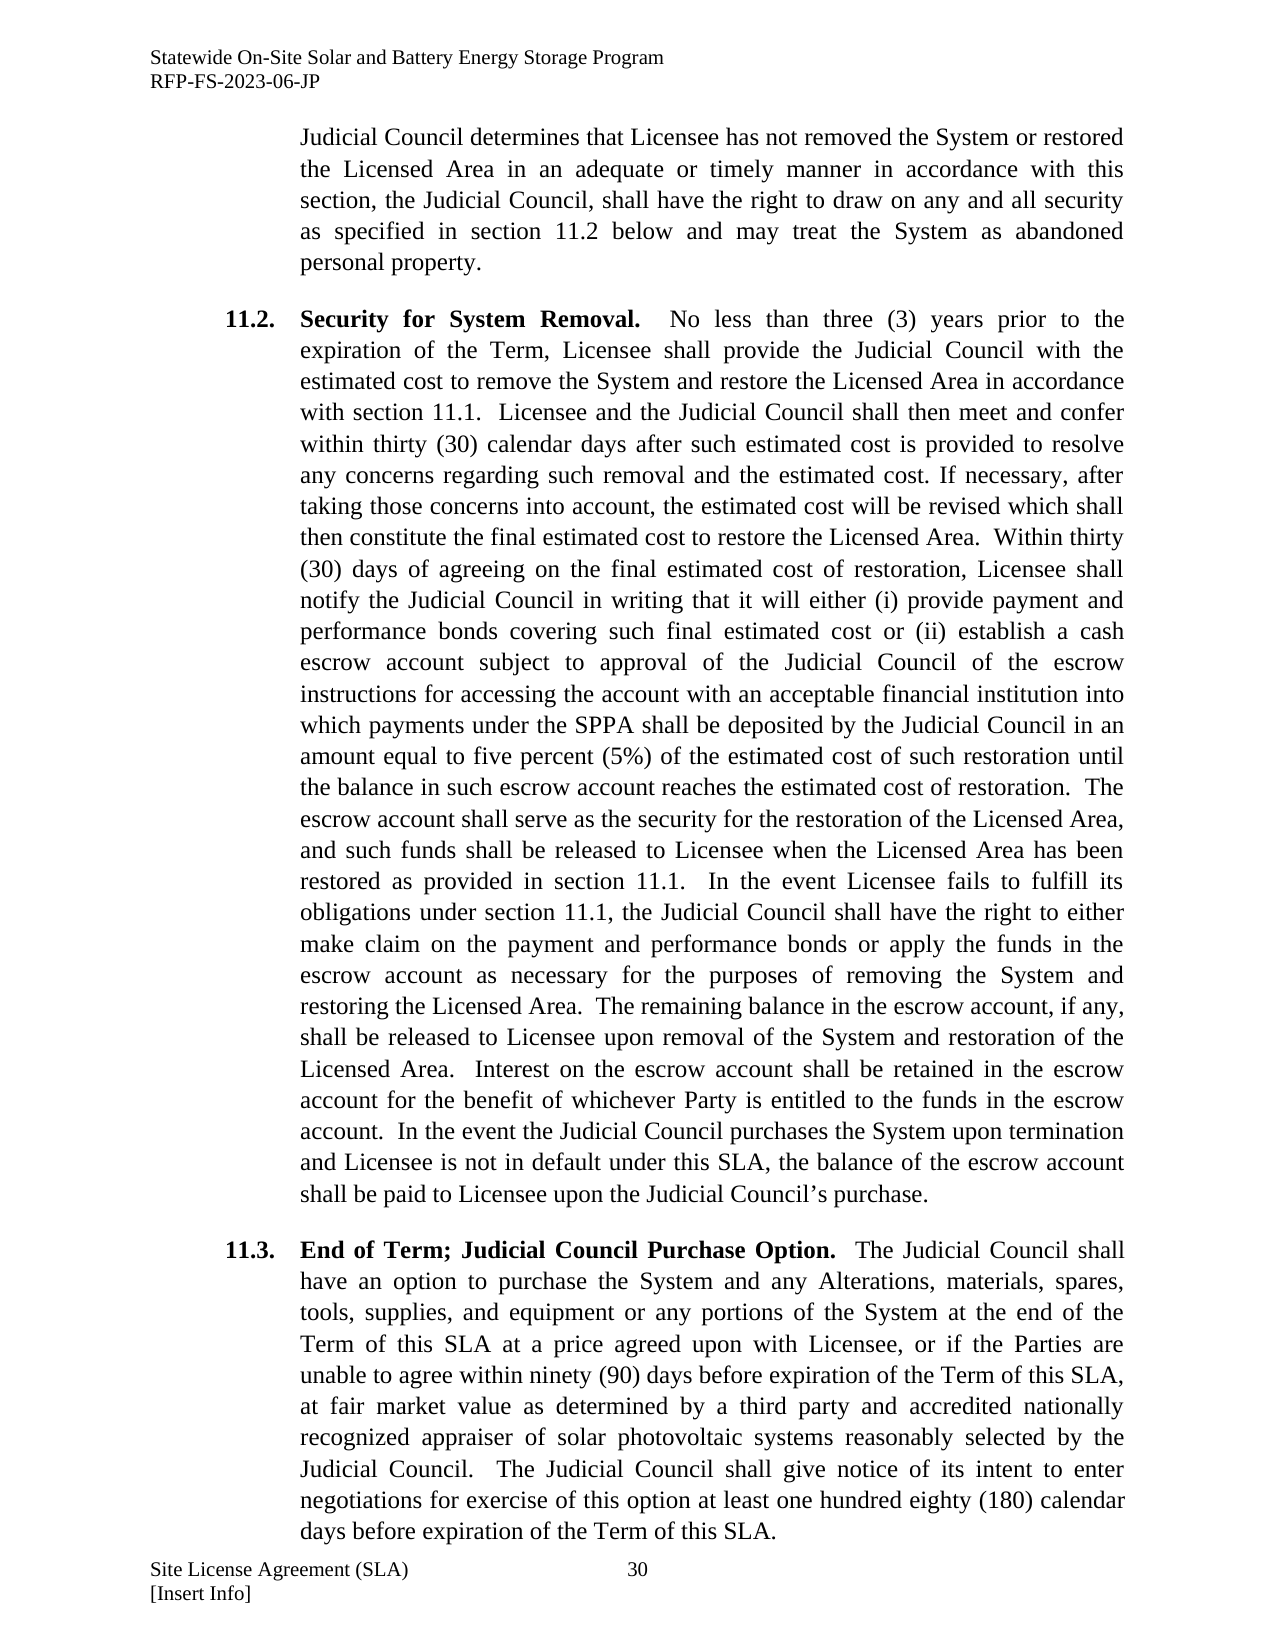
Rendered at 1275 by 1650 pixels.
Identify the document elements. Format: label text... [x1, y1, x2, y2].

subtitle End of Term; Judicial Council Purchase Option. The Judicial Council shall have an option to purchase the System and any Alterations, materials, spares, tools, supplies, and equipment or any portions of the System at the end of the Term of this SLA at a price agreed upon with Licensee, or if the Parties are unable to agree within ninety (90) days before expiration of the Term of this SLA, at fair market value as determined by a third party and accredited nationally recognized appraiser of solar photovoltaic systems reasonably selected by the Judicial Council. The Judicial Council shall give notice of its intent to enter negotiations for exercise of this option at least one hundred eighty (180) calendar days before expiration of the Term of this SLA. [225, 1232, 1125, 1545]
subtitle Security for System Removal. No less than three (3) years prior to the expiration of the Term, Licensee shall provide the Judicial Council with the estimated cost to remove the System and restore the Licensed Area in accordance with section 11.1. Licensee and the Judicial Council shall then meet and confer within thirty (30) calendar days after such estimated cost is provided to resolve any concerns regarding such removal and the estimated cost. If necessary, after taking those concerns into account, the estimated cost will be revised which shall then constitute the final estimated cost to restore the Licensed Area. Within thirty (30) days of agreeing on the final estimated cost of restoration, Licensee shall notify the Judicial Council in writing that it will either (i) provide payment and performance bonds covering such final estimated cost or (ii) establish a cash escrow account subject to approval of the Judicial Council of the escrow instructions for accessing the account with an acceptable financial institution into which payments under the SPPA shall be deposited by the Judicial Council in an amount equal to five percent (5%) of the estimated cost of such restoration until the balance in such escrow account reaches the estimated cost of restoration. The escrow account shall serve as the security for the restoration of the Licensed Area, and such funds shall be released to Licensee when the Licensed Area has been restored as provided in section 11.1. In the event Licensee fails to fulfill its obligations under section 11.1, the Judicial Council shall have the right to either make claim on the payment and performance bonds or apply the funds in the escrow account as necessary for the purposes of removing the System and restoring the Licensed Area. The remaining balance in the escrow account, if any, shall be released to Licensee upon removal of the System and restoration of the Licensed Area. Interest on the escrow account shall be retained in the escrow account for the benefit of whichever Party is entitled to the funds in the escrow account. In the event the Judicial Council purchases the System upon termination and Licensee is not in default under this SLA, the balance of the escrow account shall be paid to Licensee upon the Judicial Council’s purchase. [225, 301, 1125, 1207]
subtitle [225, 120, 1125, 276]
